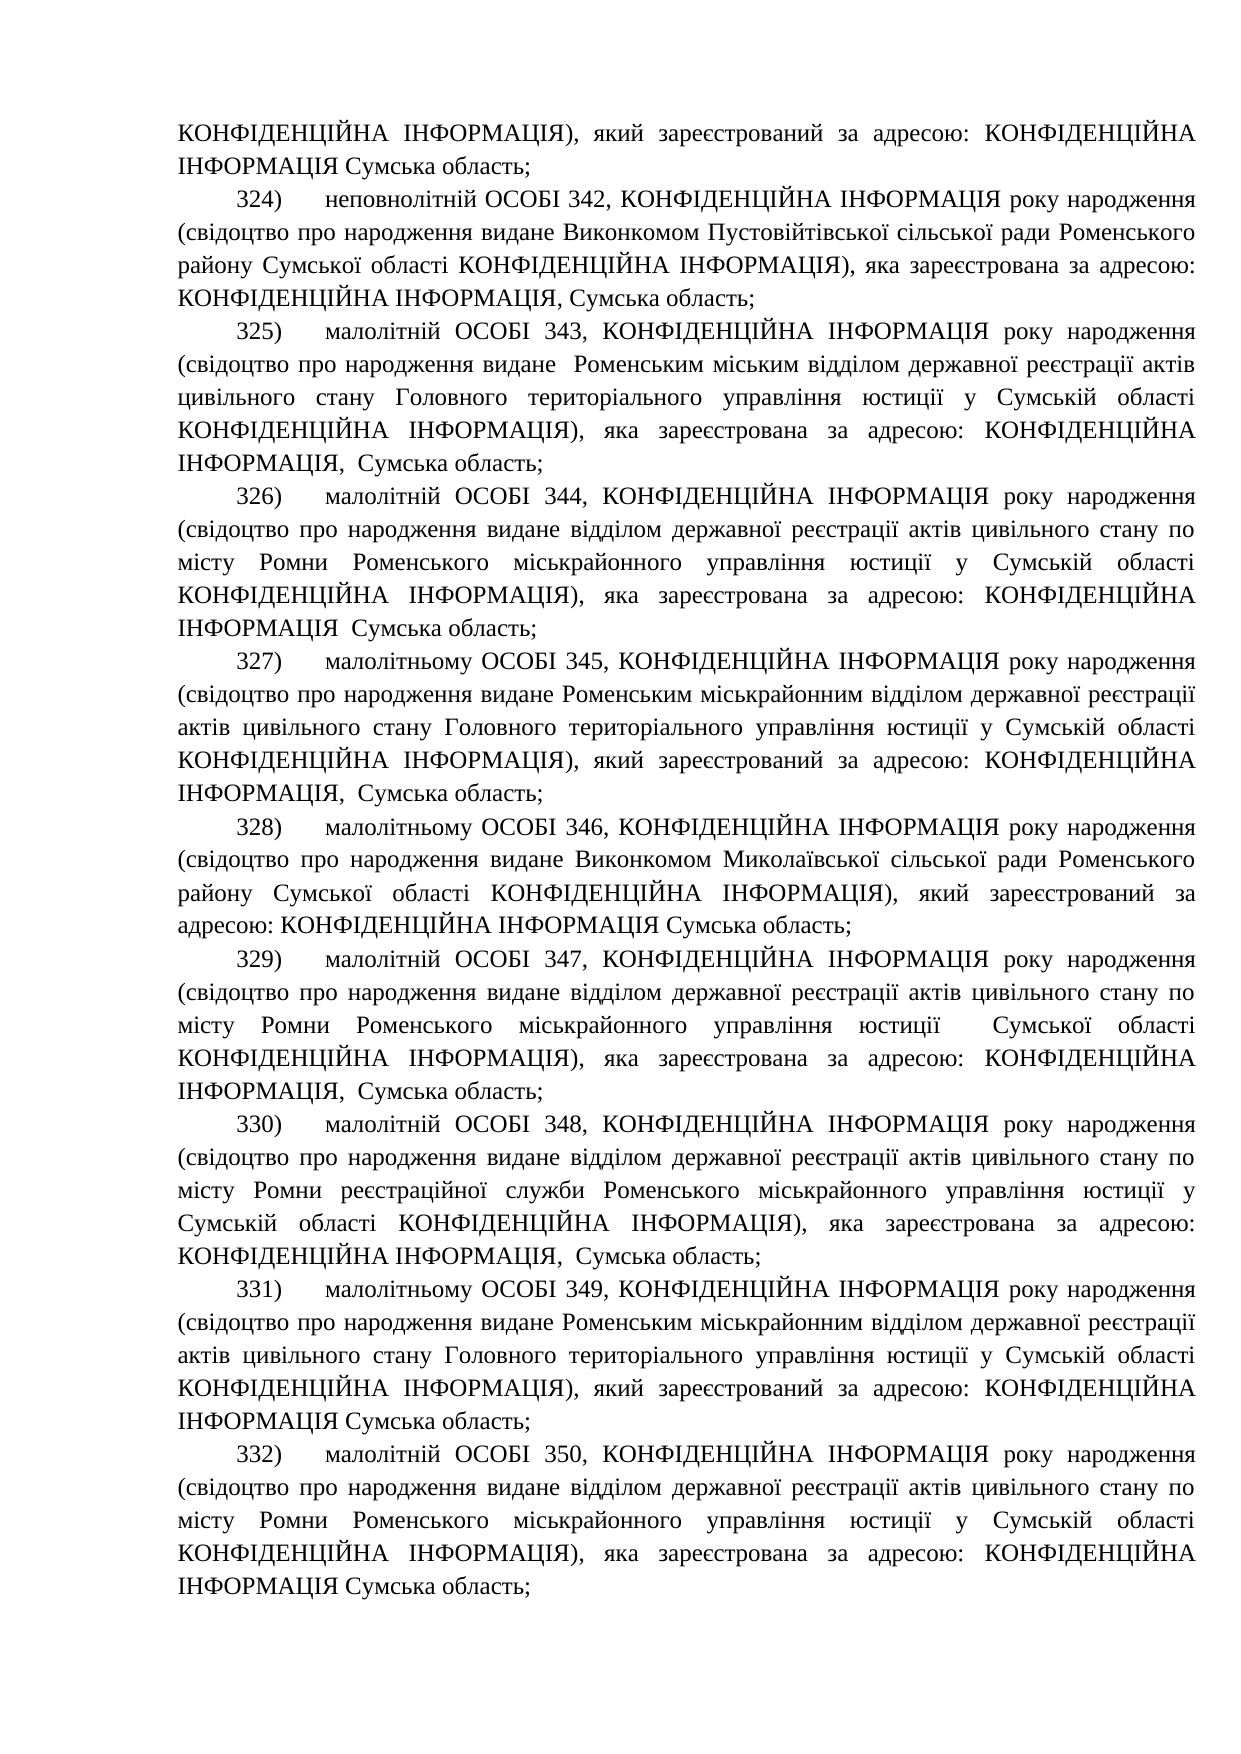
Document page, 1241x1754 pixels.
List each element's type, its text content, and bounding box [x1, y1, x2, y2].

list малолітній ОСОБІ 347, КОНФІДЕНЦІЙНА ІНФОРМАЦІЯ року народження (свідоцтво про народження видане відділом державної реєстрації актів цивільного стану по місту Ромни Роменського міськрайонного управління юстиції Сумської області КОНФІДЕНЦІЙНА ІНФОРМАЦІЯ), яка зареєстрована за адресою: КОНФІДЕНЦІЙНА ІНФОРМАЦІЯ, Сумська область; [177, 944, 1196, 1104]
list малолітній ОСОБІ 343, КОНФІДЕНЦІЙНА ІНФОРМАЦІЯ року народження (свідоцтво про народження видане Роменським міським відділом державної реєстрації актів цивільного стану Головного територіального управління юстиції у Сумській області КОНФІДЕНЦІЙНА ІНФОРМАЦІЯ), яка зареєстрована за адресою: КОНФІДЕНЦІЙНА ІНФОРМАЦІЯ, Сумська область; [177, 316, 1196, 477]
list неповнолітній ОСОБІ 342, КОНФІДЕНЦІЙНА ІНФОРМАЦІЯ року народження (свідоцтво про народження видане Виконкомом Пустовійтівської сільської ради Роменського району Сумської області КОНФІДЕНЦІЙНА ІНФОРМАЦІЯ), яка зареєстрована за адресою: КОНФІДЕНЦІЙНА ІНФОРМАЦІЯ, Сумська область; [177, 184, 1196, 312]
list малолітньому ОСОБІ 345, КОНФІДЕНЦІЙНА ІНФОРМАЦІЯ року народження (свідоцтво про народження видане Роменським міськрайонним відділом державної реєстрації актів цивільного стану Головного територіального управління юстиції у Сумській області КОНФІДЕНЦІЙНА ІНФОРМАЦІЯ), який зареєстрований за адресою: КОНФІДЕНЦІЙНА ІНФОРМАЦІЯ, Сумська область; [177, 646, 1196, 807]
list малолітній ОСОБІ 348, КОНФІДЕНЦІЙНА ІНФОРМАЦІЯ року народження (свідоцтво про народження видане відділом державної реєстрації актів цивільного стану по місту Ромни реєстраційної служби Роменського міськрайонного управління юстиції у Сумській області КОНФІДЕНЦІЙНА ІНФОРМАЦІЯ), яка зареєстрована за адресою: КОНФІДЕНЦІЙНА ІНФОРМАЦІЯ, Сумська область; [177, 1109, 1196, 1269]
list малолітній ОСОБІ 344, КОНФІДЕНЦІЙНА ІНФОРМАЦІЯ року народження (свідоцтво про народження видане відділом державної реєстрації актів цивільного стану по місту Ромни Роменського міськрайонного управління юстиції у Сумській області КОНФІДЕНЦІЙНА ІНФОРМАЦІЯ), яка зареєстрована за адресою: КОНФІДЕНЦІЙНА ІНФОРМАЦІЯ Сумська область; [177, 481, 1196, 642]
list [177, 118, 1196, 180]
list малолітній ОСОБІ 350, КОНФІДЕНЦІЙНА ІНФОРМАЦІЯ року народження (свідоцтво про народження видане відділом державної реєстрації актів цивільного стану по місту Ромни Роменського міськрайонного управління юстиції у Сумській області КОНФІДЕНЦІЙНА ІНФОРМАЦІЯ), яка зареєстрована за адресою: КОНФІДЕНЦІЙНА ІНФОРМАЦІЯ Сумська область; [177, 1439, 1196, 1600]
list малолітньому ОСОБІ 349, КОНФІДЕНЦІЙНА ІНФОРМАЦІЯ року народження (свідоцтво про народження видане Роменським міськрайонним відділом державної реєстрації актів цивільного стану Головного територіального управління юстиції у Сумській області КОНФІДЕНЦІЙНА ІНФОРМАЦІЯ), який зареєстрований за адресою: КОНФІДЕНЦІЙНА ІНФОРМАЦІЯ Сумська область; [177, 1274, 1196, 1435]
list малолітньому ОСОБІ 346, КОНФІДЕНЦІЙНА ІНФОРМАЦІЯ року народження (свідоцтво про народження видане Виконкомом Миколаївської сільської ради Роменського району Сумської області КОНФІДЕНЦІЙНА ІНФОРМАЦІЯ), який зареєстрований за адресою: КОНФІДЕНЦІЙНА ІНФОРМАЦІЯ Сумська область; [177, 812, 1196, 939]
